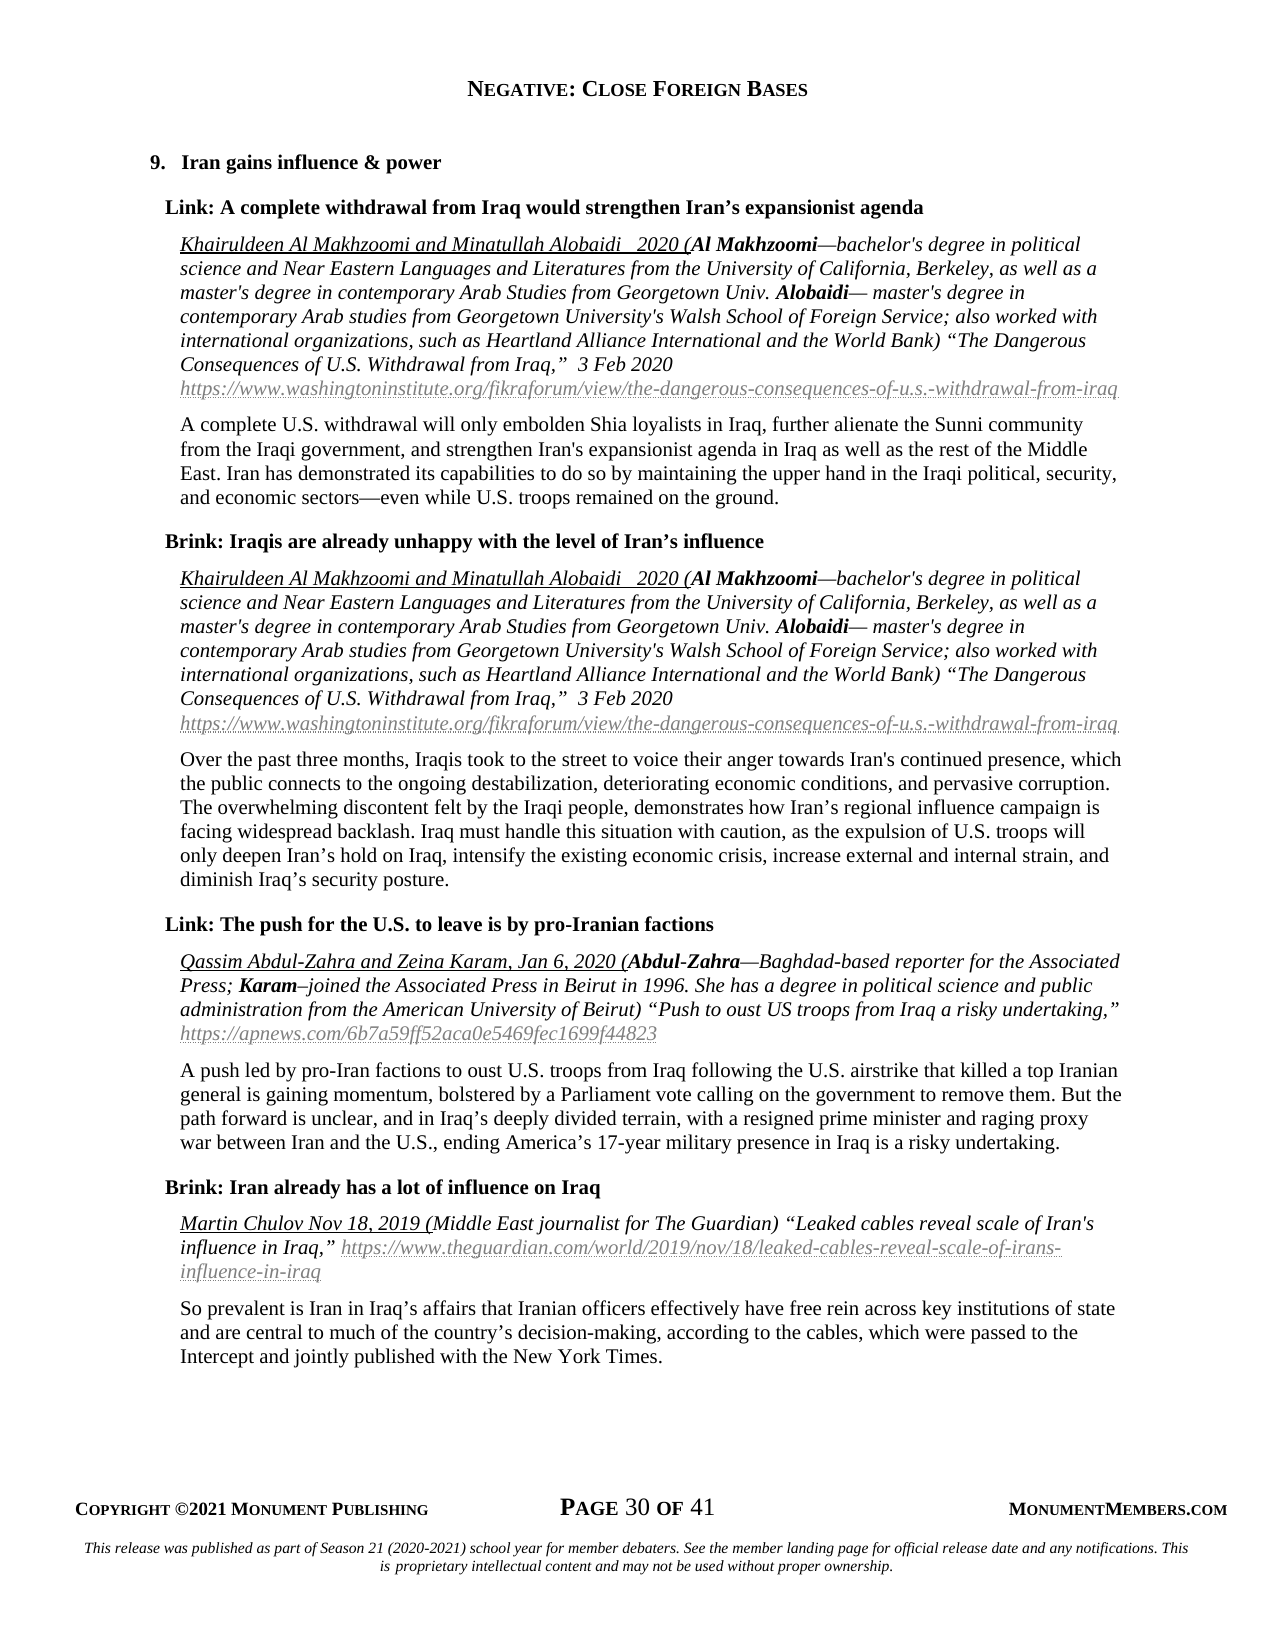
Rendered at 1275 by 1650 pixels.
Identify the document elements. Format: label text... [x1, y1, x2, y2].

text Over the past three months, Iraqis took to the street to voice their anger towards Iran's continued presence, which the public connects to the ongoing destabilization, deteriorating economic conditions, and pervasive corruption. The overwhelming discontent felt by the Iraqi people, demonstrates how Iran’s regional influence campaign is facing widespread backlash. Iraq must handle this situation with caution, as the expulsion of U.S. troops will only deepen Iran’s hold on Iraq, intensify the existing economic crisis, increase external and internal strain, and diminish Iraq’s security posture. [180, 747, 1125, 891]
text Qassim Abdul-Zahra and Zeina Karam, Jan 6, 2020 (Abdul-Zahra—Baghdad-based reporter for the Associated Press; Karam–joined the Associated Press in Beirut in 1996. She has a degree in political science and public administration from the American University of Beirut) “Push to oust US troops from Iraq a risky undertaking,” https://apnews.com/6b7a59ff52aca0e5469fec1699f44823 [180, 949, 1125, 1045]
text 9. Iran gains influence & power [150, 150, 1125, 174]
text A complete U.S. withdrawal will only embolden Shia loyalists in Iraq, further alienate the Sunni community from the Iraqi government, and strengthen Iran's expansionist agenda in Iraq as well as the rest of the Middle East. Iran has demonstrated its capabilities to do so by maintaining the upper hand in the Iraqi political, security, and economic sectors—even while U.S. troops remained on the ground. [180, 412, 1125, 509]
text Brink: Iraqis are already unhappy with the level of Iran’s influence [165, 529, 1125, 553]
text Martin Chulov Nov 18, 2019 (Middle East journalist for The Guardian) “Leaked cables reveal scale of Iran's influence in Iraq,” https://www.theguardian.com/world/2019/nov/18/leaked-cables-reveal-scale-of-irans-influence-in-iraq [180, 1211, 1125, 1283]
text Link: A complete withdrawal from Iraq would strengthen Iran’s expansionist agenda [165, 195, 1125, 219]
text So prevalent is Iran in Iraq’s affairs that Iranian officers effectively have free rein across key institutions of state and are central to much of the country’s decision-making, according to the cables, which were passed to the Intercept and jointly published with the New York Times. [180, 1296, 1125, 1368]
text Brink: Iran already has a lot of influence on Iraq [165, 1174, 1125, 1199]
text A push led by pro-Iran factions to oust U.S. troops from Iraq following the U.S. airstrike that killed a top Iranian general is gaining momentum, bolstered by a Parliament vote calling on the government to remove them. But the path forward is unclear, and in Iraq’s deeply divided terrain, with a resigned prime minister and raging proxy war between Iran and the U.S., ending America’s 17-year military presence in Iraq is a risky undertaking. [180, 1057, 1125, 1154]
text Khairuldeen Al Makhzoomi and Minatullah Alobaidi 2020 (Al Makhzoomi—bachelor's degree in political science and Near Eastern Languages and Literatures from the University of California, Berkeley, as well as a master's degree in contemporary Arab Studies from Georgetown Univ. Alobaidi— master's degree in contemporary Arab studies from Georgetown University's Walsh School of Foreign Service; also worked with international organizations, such as Heartland Alliance International and the World Bank) “The Dangerous Consequences of U.S. Withdrawal from Iraq,” 3 Feb 2020 https://www.washingtoninstitute.org/fikraforum/view/the-dangerous-consequences-of-u.s.-withdrawal-from-iraq [180, 231, 1125, 400]
text Khairuldeen Al Makhzoomi and Minatullah Alobaidi 2020 (Al Makhzoomi—bachelor's degree in political science and Near Eastern Languages and Literatures from the University of California, Berkeley, as well as a master's degree in contemporary Arab Studies from Georgetown Univ. Alobaidi— master's degree in contemporary Arab studies from Georgetown University's Walsh School of Foreign Service; also worked with international organizations, such as Heartland Alliance International and the World Bank) “The Dangerous Consequences of U.S. Withdrawal from Iraq,” 3 Feb 2020 https://www.washingtoninstitute.org/fikraforum/view/the-dangerous-consequences-of-u.s.-withdrawal-from-iraq [180, 566, 1125, 734]
text Link: The push for the U.S. to leave is by pro-Iranian factions [165, 912, 1125, 936]
